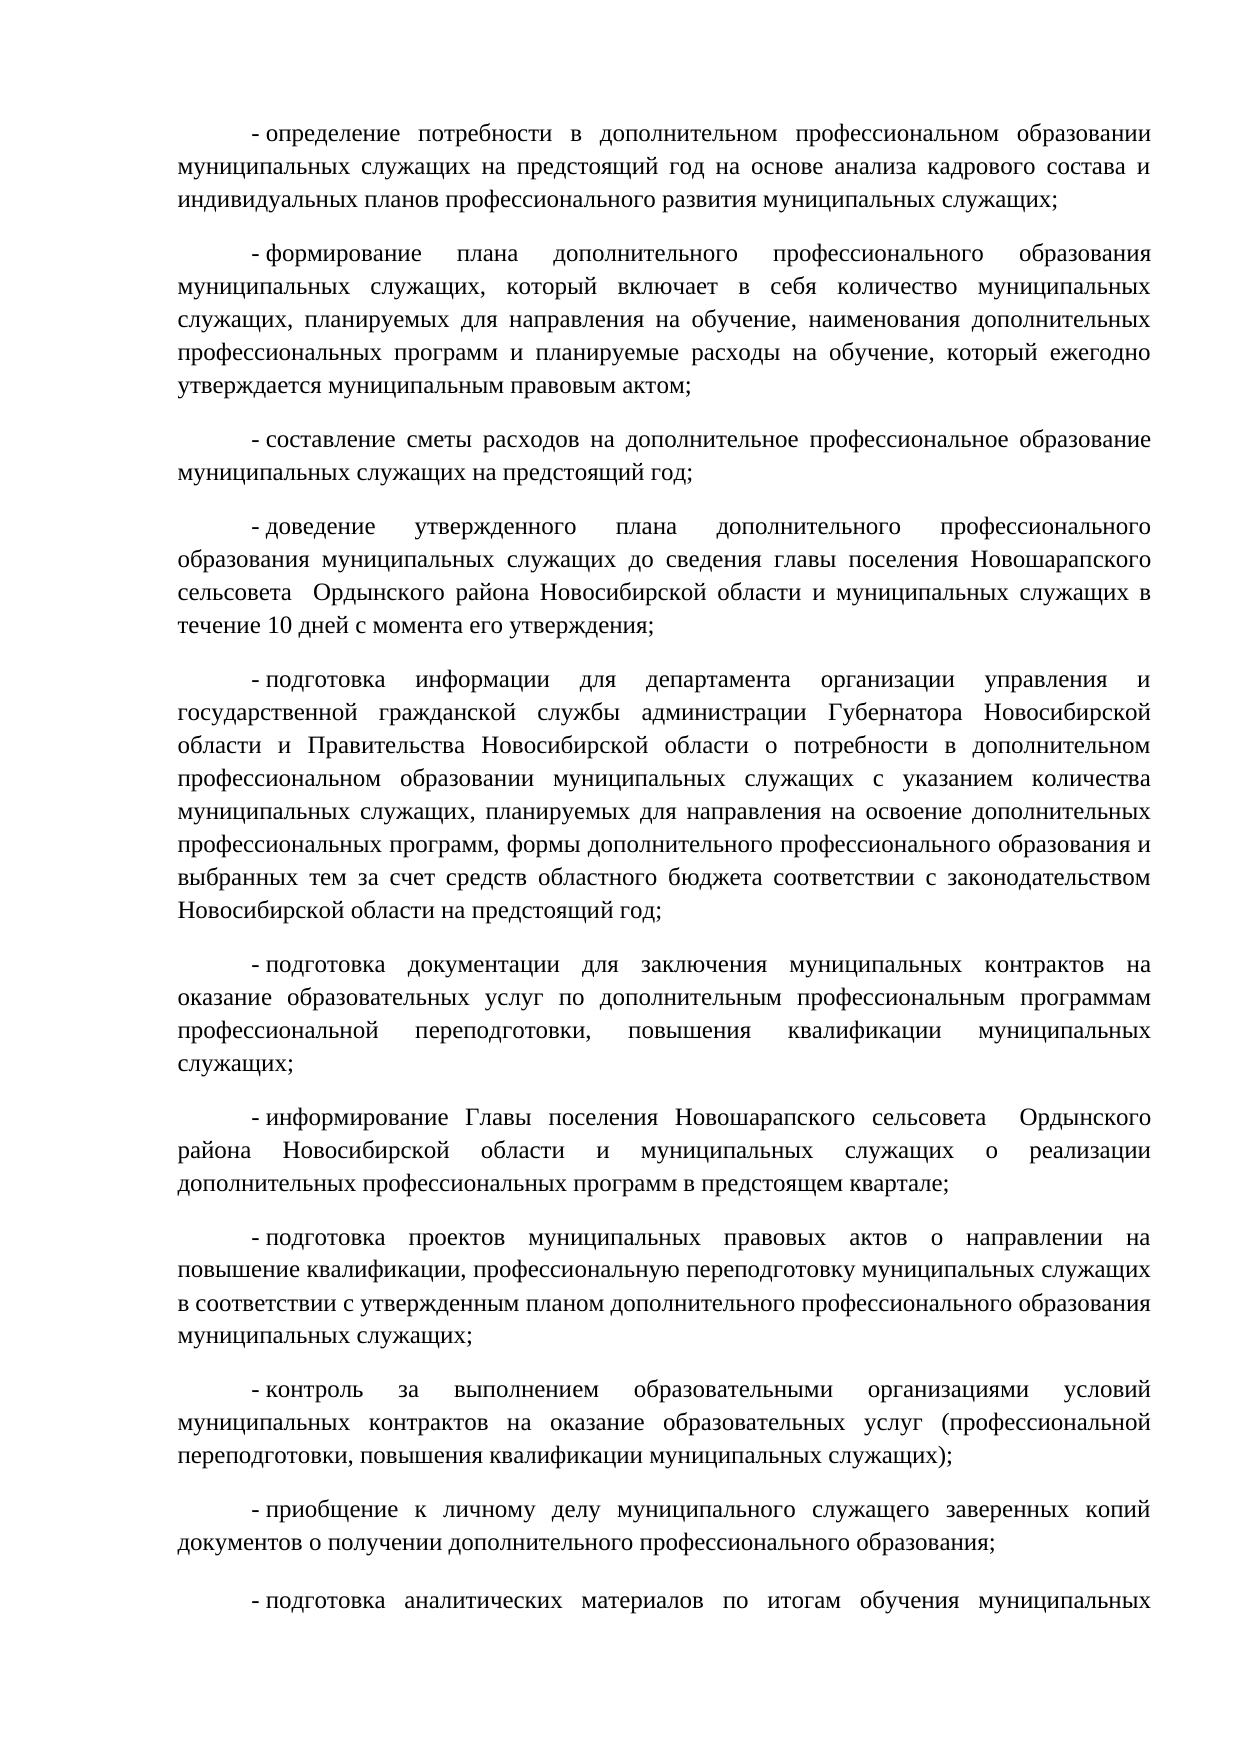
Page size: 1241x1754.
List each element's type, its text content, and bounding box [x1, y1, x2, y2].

text - составление сметы расходов на дополнительное профессиональное образование муниципальных служащих на предстоящий год; [177, 424, 1152, 486]
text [177, 1581, 1152, 1615]
text - приобщение к личному делу муниципального служащего заверенных копий документов о получении дополнительного профессионального образования; [177, 1494, 1152, 1556]
text - контроль за выполнением образовательными организациями условий муниципальных контрактов на оказание образовательных услуг (профессиональной переподготовки, повышения квалификации муниципальных служащих); [177, 1374, 1152, 1469]
text - подготовка проектов муниципальных правовых актов о направлении на повышение квалификации, профессиональную переподготовку муниципальных служащих в соответствии с утвержденным планом дополнительного профессионального образования муниципальных служащих; [177, 1222, 1152, 1349]
text - подготовка документации для заключения муниципальных контрактов на оказание образовательных услуг по дополнительным профессиональным программам профессиональной переподготовки, повышения квалификации муниципальных служащих; [177, 949, 1152, 1077]
text - определение потребности в дополнительном профессиональном образовании муниципальных служащих на предстоящий год на основе анализа кадрового состава и индивидуальных планов профессионального развития муниципальных служащих; [177, 118, 1152, 213]
text - доведение утвержденного плана дополнительного профессионального образования муниципальных служащих до сведения главы поселения Новошарапского сельсовета Ордынского района Новосибирской области и муниципальных служащих в течение 10 дней с момента его утверждения; [177, 511, 1152, 639]
text - информирование Главы поселения Новошарапского сельсовета Ордынского района Новосибирской области и муниципальных служащих о реализации дополнительных профессиональных программ в предстоящем квартале; [177, 1102, 1152, 1196]
text - формирование плана дополнительного профессионального образования муниципальных служащих, который включает в себя количество муниципальных служащих, планируемых для направления на обучение, наименования дополнительных профессиональных программ и планируемые расходы на обучение, который ежегодно утверждается муниципальным правовым актом; [177, 238, 1152, 399]
text - подготовка информации для департамента организации управления и государственной гражданской службы администрации Губернатора Новосибирской области и Правительства Новосибирской области о потребности в дополнительном профессиональном образовании муниципальных служащих с указанием количества муниципальных служащих, планируемых для направления на освоение дополнительных профессиональных программ, формы дополнительного профессионального образования и выбранных тем за счет средств областного бюджета соответствии с законодательством Новосибирской области на предстоящий год; [177, 664, 1152, 924]
